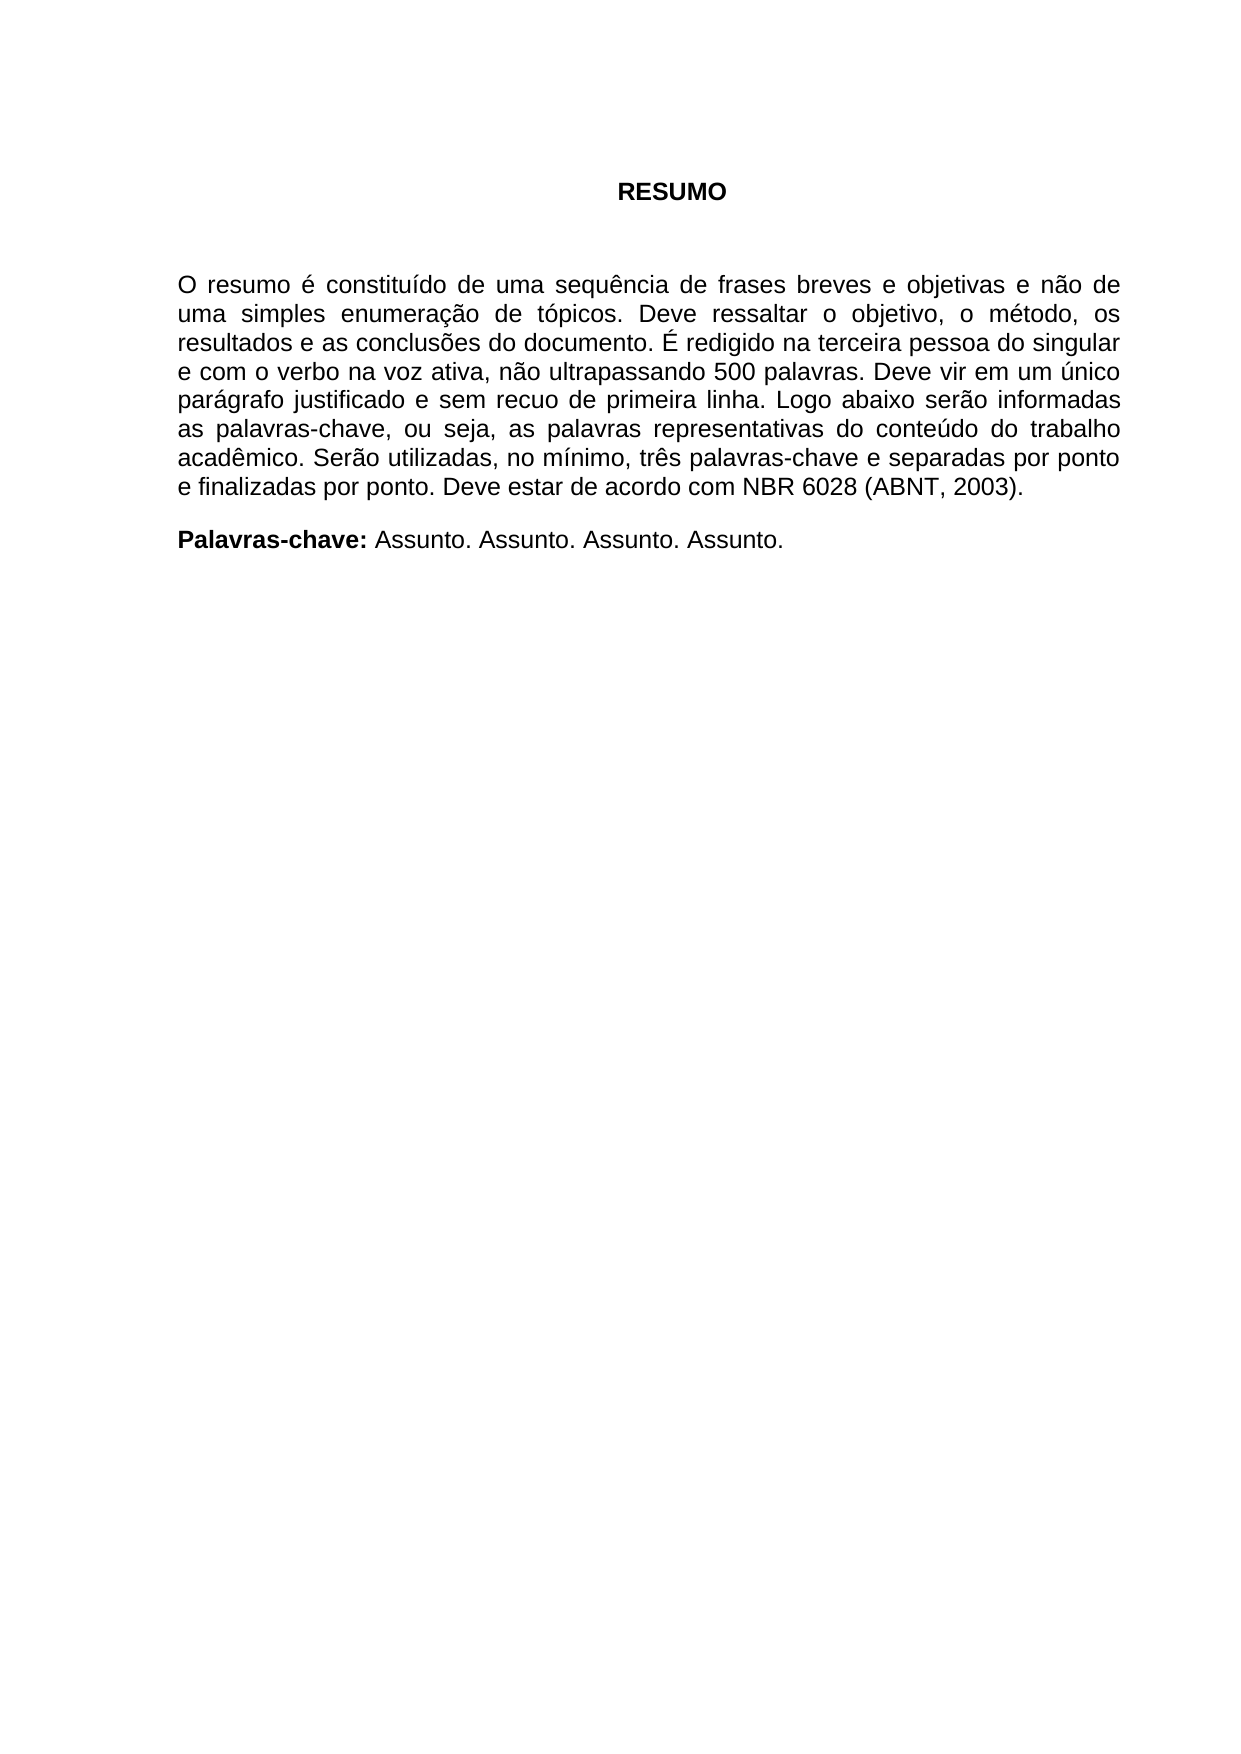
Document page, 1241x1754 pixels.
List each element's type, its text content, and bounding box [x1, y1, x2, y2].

text RESUMO [222, 177, 1122, 206]
text Palavras-chave: Assunto. Assunto. Assunto. Assunto. [177, 525, 1122, 554]
text O resumo é constituído de uma sequência de frases breves e objetivas e não de uma simples enumeração de tópicos. Deve ressaltar o objetivo, o método, os resultados e as conclusões do documento. É redigido na terceira pessoa do singular e com o verbo na voz ativa, não ultrapassando 500 palavras. Deve vir em um único parágrafo justificado e sem recuo de primeira linha. Logo abaixo serão informadas as palavras-chave, ou seja, as palavras representativas do conteúdo do trabalho acadêmico. Serão utilizadas, no mínimo, três palavras-chave e separadas por ponto e finalizadas por ponto. Deve estar de acordo com NBR 6028 (ABNT, 2003). [177, 270, 1122, 500]
